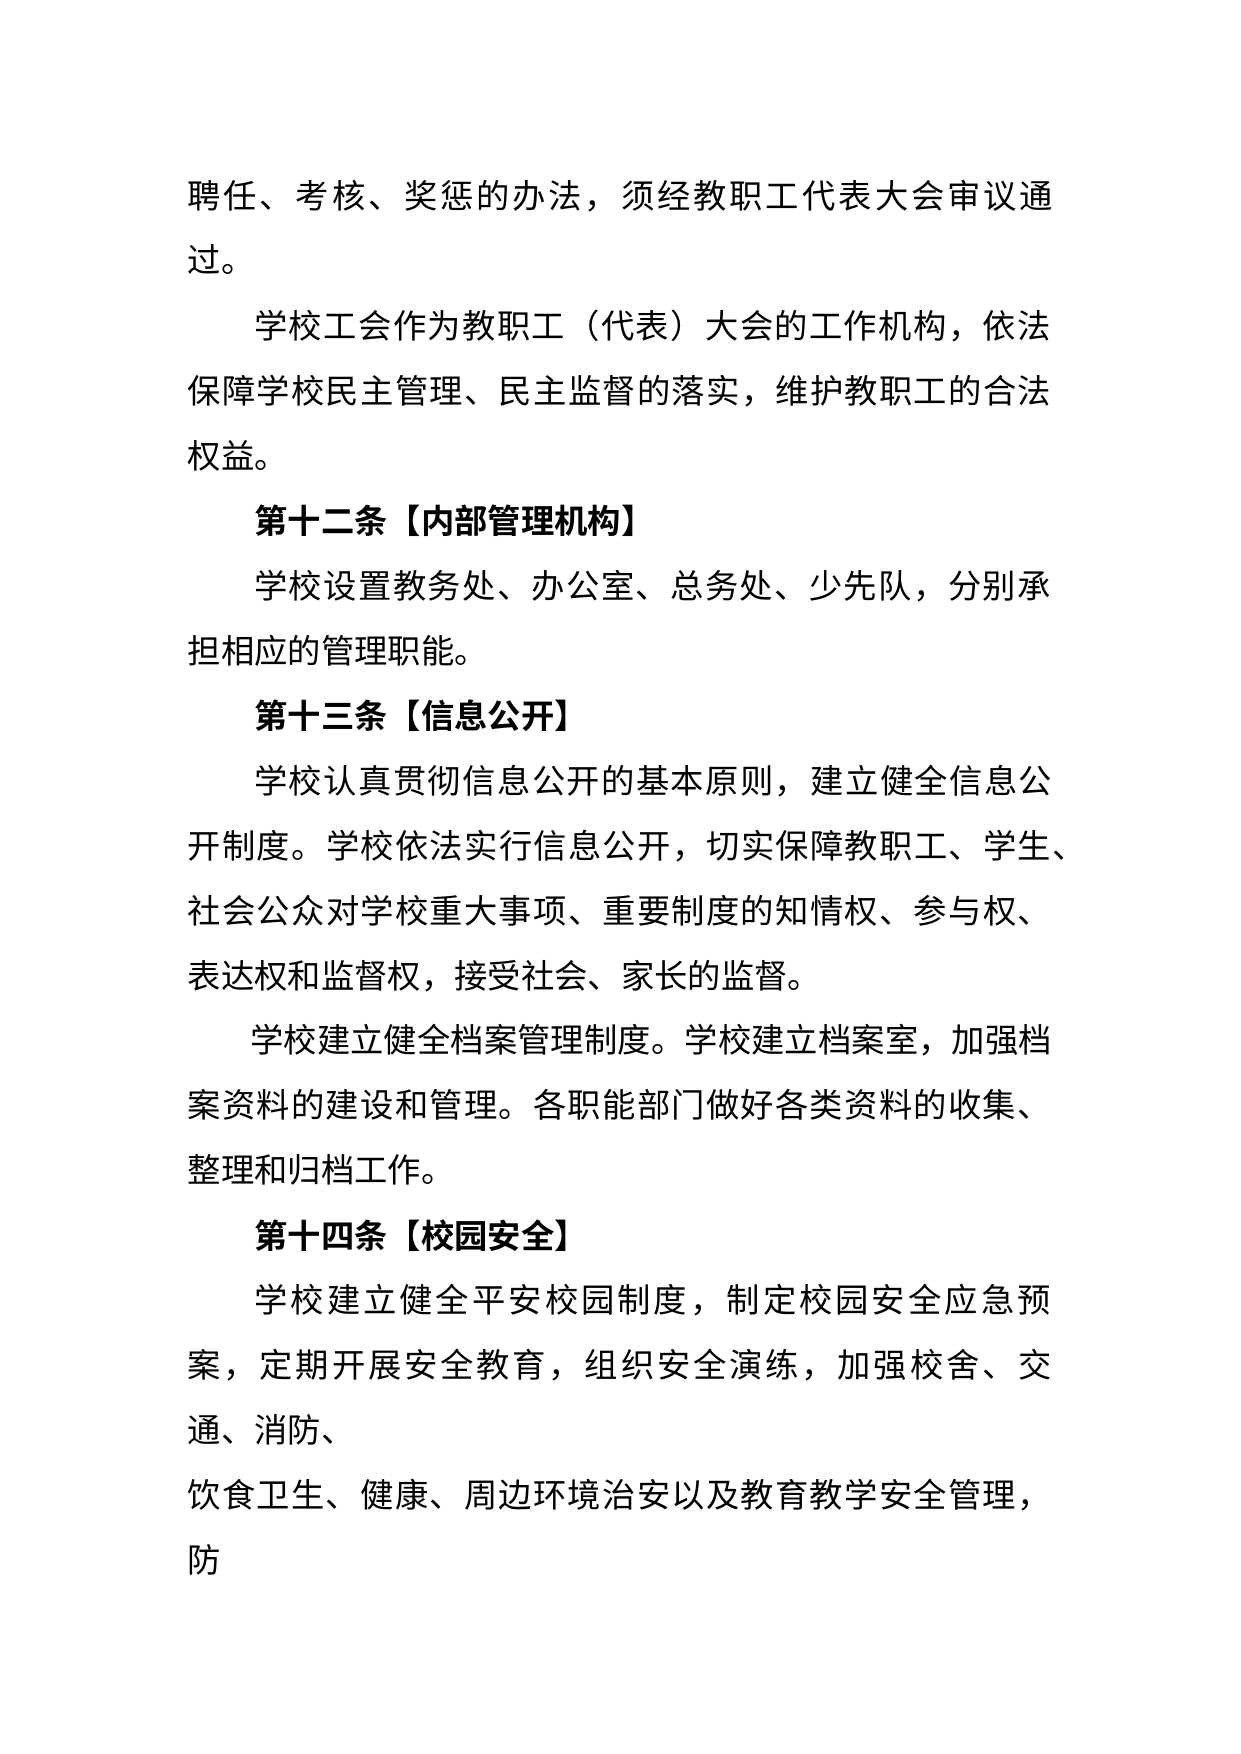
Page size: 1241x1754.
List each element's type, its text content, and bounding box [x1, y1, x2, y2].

text 第十三条【信息公开】 [187, 682, 1053, 747]
text 第十二条【内部管理机构】 [187, 487, 1053, 552]
text 学校认真贯彻信息公开的基本原则，建立健全信息公开制度。学校依法实行信息公开，切实保障教职工、学生、社会公众对学校重大事项、重要制度的知情权、参与权、表达权和监督权，接受社会、家长的监督。 [187, 747, 1053, 1007]
text 第十四条【校园安全】 [187, 1202, 1053, 1267]
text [187, 162, 1053, 292]
text 学校设置教务处、办公室、总务处、少先队，分别承担相应的管理职能。 [187, 552, 1053, 682]
text 学校建立健全平安校园制度，制定校园安全应急预案，定期开展安全教育，组织安全演练，加强校舍、交通、消防、 [187, 1267, 1053, 1462]
text 饮食卫生、健康、周边环境治安以及教育教学安全管理，防 [187, 1462, 1053, 1592]
text 学校工会作为教职工（代表）大会的工作机构，依法保障学校民主管理、民主监督的落实，维护教职工的合法权益。 [187, 292, 1053, 487]
text 学校建立健全档案管理制度。学校建立档案室，加强档案资料的建设和管理。各职能部门做好各类资料的收集、整理和归档工作。 [187, 1007, 1053, 1202]
